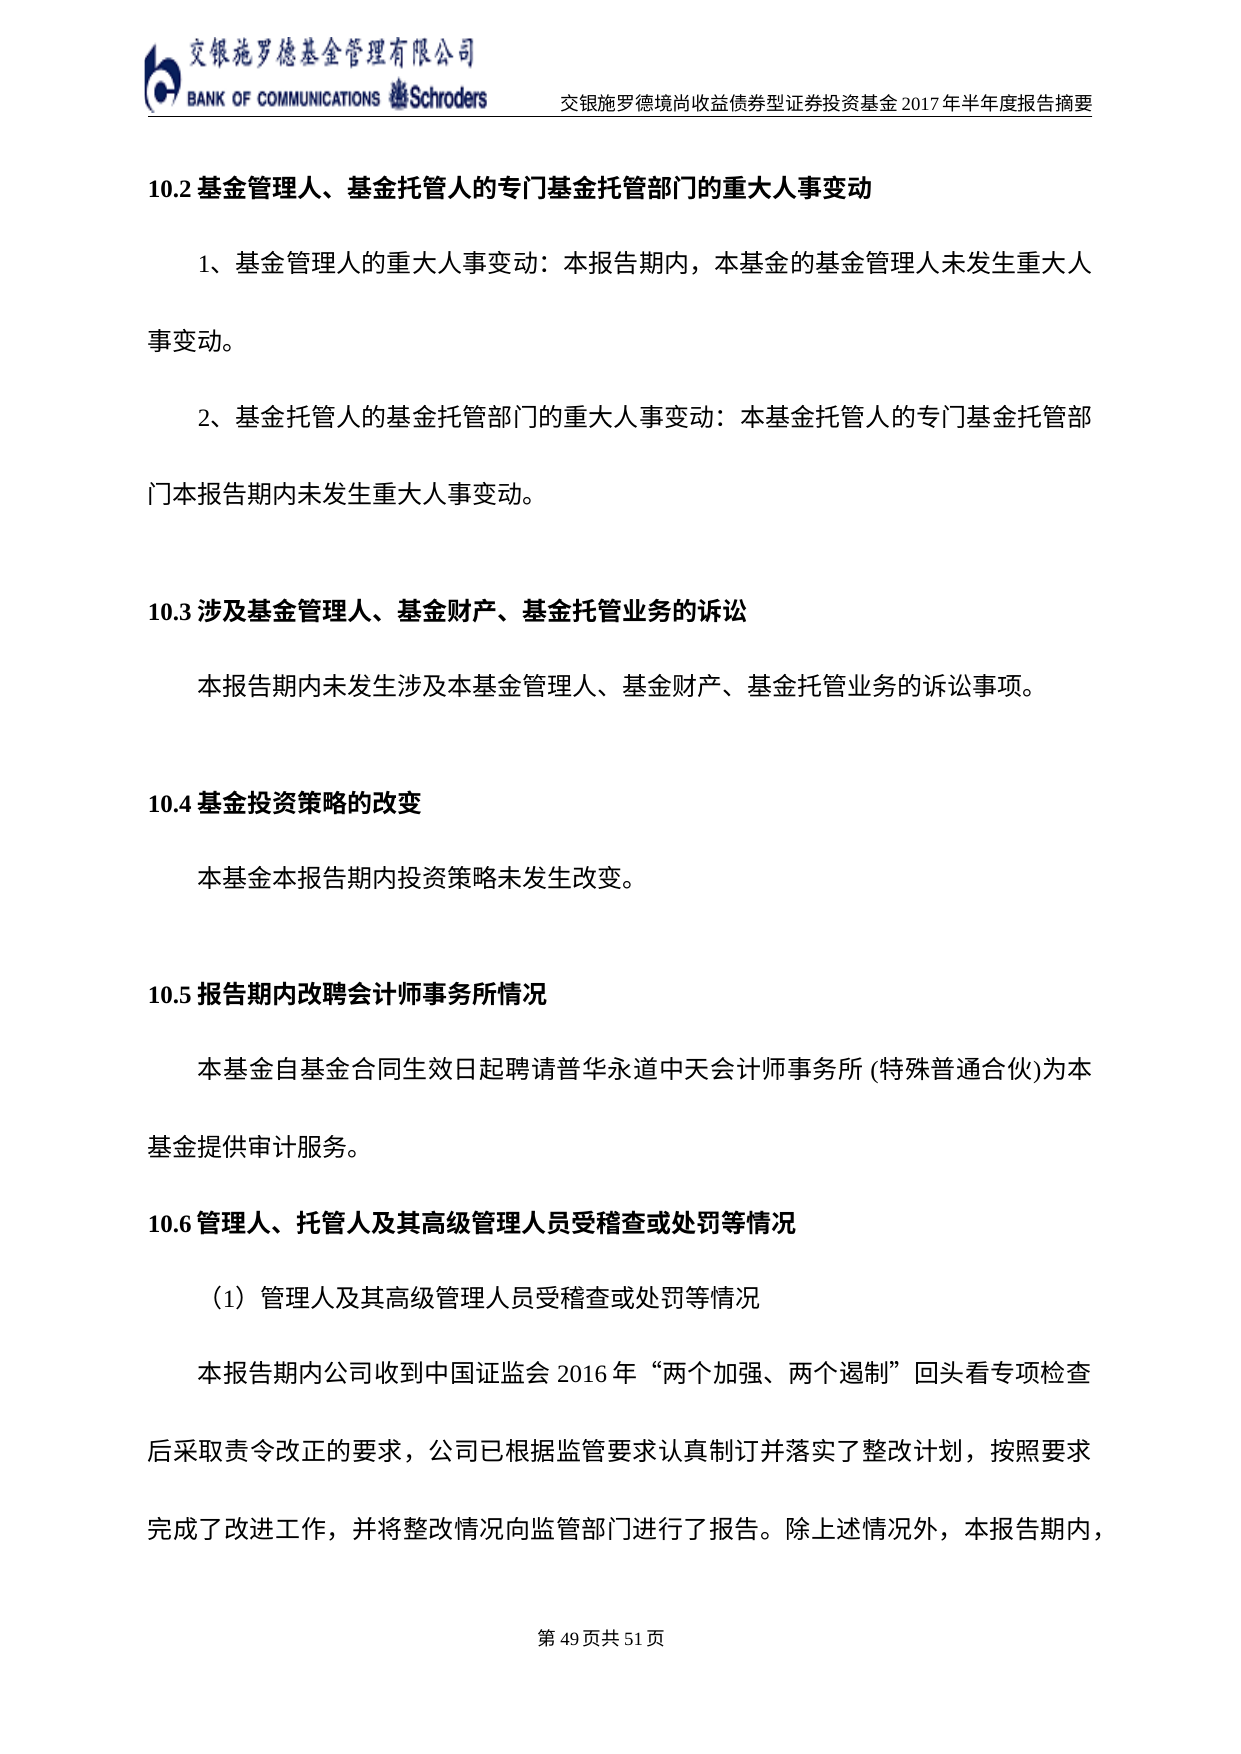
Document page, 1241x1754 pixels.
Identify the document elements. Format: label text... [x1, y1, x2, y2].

subtitle 10.2 基金管理人、基金托管人的专门基金托管部门的重大人事变动 [148, 154, 1092, 219]
subtitle 10.5 报告期内改聘会计师事务所情况 [148, 960, 1092, 1025]
subtitle 10.6管理人、托管人及其高级管理人员受稽查或处罚等情况 [148, 1189, 1092, 1254]
text （1）管理人及其高级管理人员受稽查或处罚等情况 [148, 1264, 1092, 1329]
subtitle 10.4 基金投资策略的改变 [148, 769, 1092, 834]
text 本报告期内未发生涉及本基金管理人、基金财产、基金托管业务的诉讼事项。 [148, 652, 1092, 717]
subtitle 10.3 涉及基金管理人、基金财产、基金托管业务的诉讼 [148, 577, 1092, 642]
text 本基金本报告期内投资策略未发生改变。 [148, 844, 1092, 909]
text 本基金自基金合同生效日起聘请普华永道中天会计师事务所 (特殊普通合伙)为本基金提供审计服务。 [148, 1036, 1092, 1178]
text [148, 1339, 1092, 1560]
text 2、基金托管人的基金托管部门的重大人事变动：本基金托管人的专门基金托管部门本报告期内未发生重大人事变动。 [148, 383, 1092, 526]
text 1、基金管理人的重大人事变动：本报告期内，本基金的基金管理人未发生重大人事变动。 [148, 229, 1092, 372]
picture [144, 37, 487, 113]
